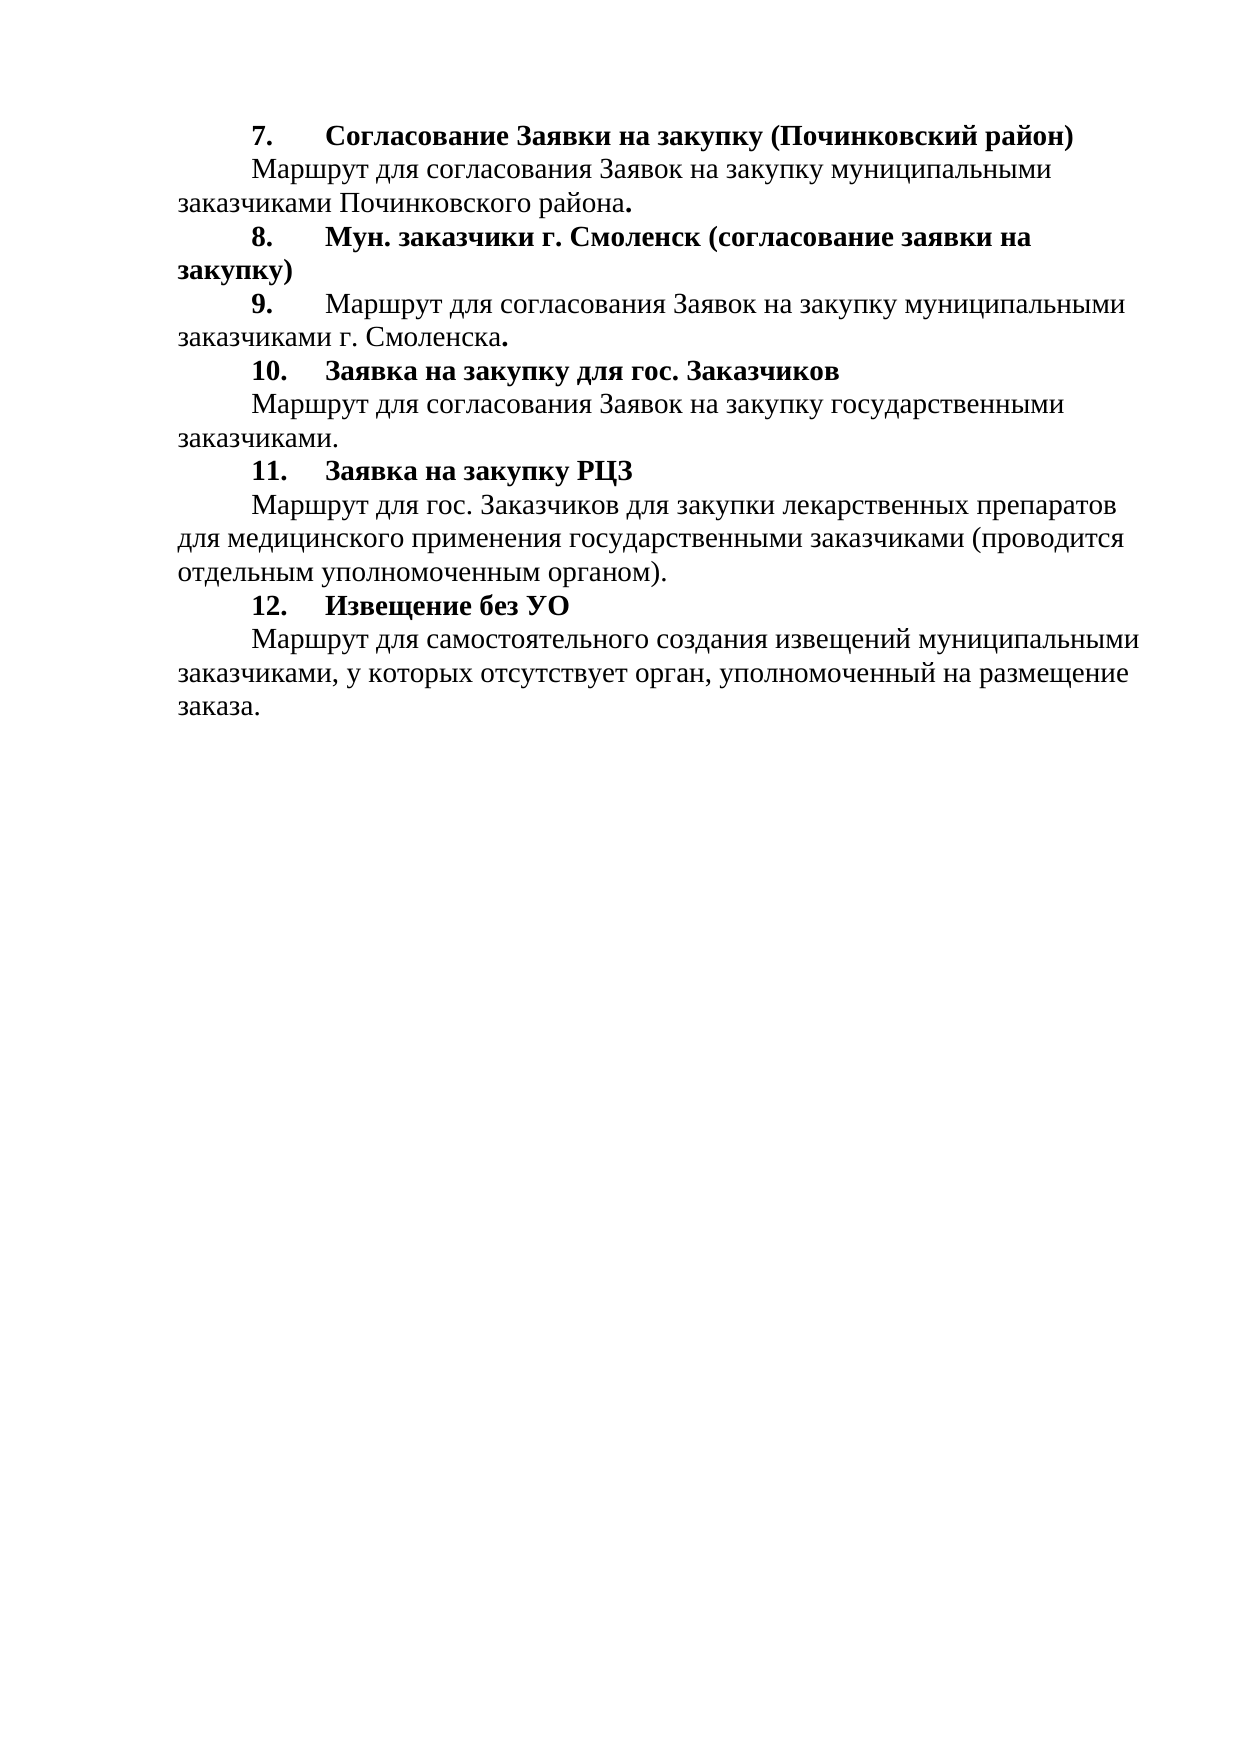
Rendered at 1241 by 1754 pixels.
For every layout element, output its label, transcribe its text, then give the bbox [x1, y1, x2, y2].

list Мун. заказчики г. Смоленск (согласование заявки на закупку) [177, 219, 1152, 286]
list Маршрут для согласования Заявок на закупку государственными заказчиками. [177, 386, 1152, 453]
list Маршрут для согласования Заявок на закупку муниципальными заказчиками Починковского района. [177, 152, 1152, 219]
list Заявка на закупку РЦЗ [177, 453, 1152, 487]
list Извещение без УО [177, 588, 1152, 621]
list Согласование Заявки на закупку (Починковский район) [177, 118, 1152, 152]
list Заявка на закупку для гос. Заказчиков [177, 353, 1152, 386]
list Маршрут для гос. Заказчиков для закупки лекарственных препаратов для медицинского применения государственными заказчиками (проводится отдельным уполномоченным органом). [177, 487, 1152, 588]
list Маршрут для самостоятельного создания извещений муниципальными заказчиками, у которых отсутствует орган, уполномоченный на размещение заказа. [177, 621, 1152, 722]
list Маршрут для согласования Заявок на закупку муниципальными заказчиками г. Смоленска. [177, 286, 1152, 353]
